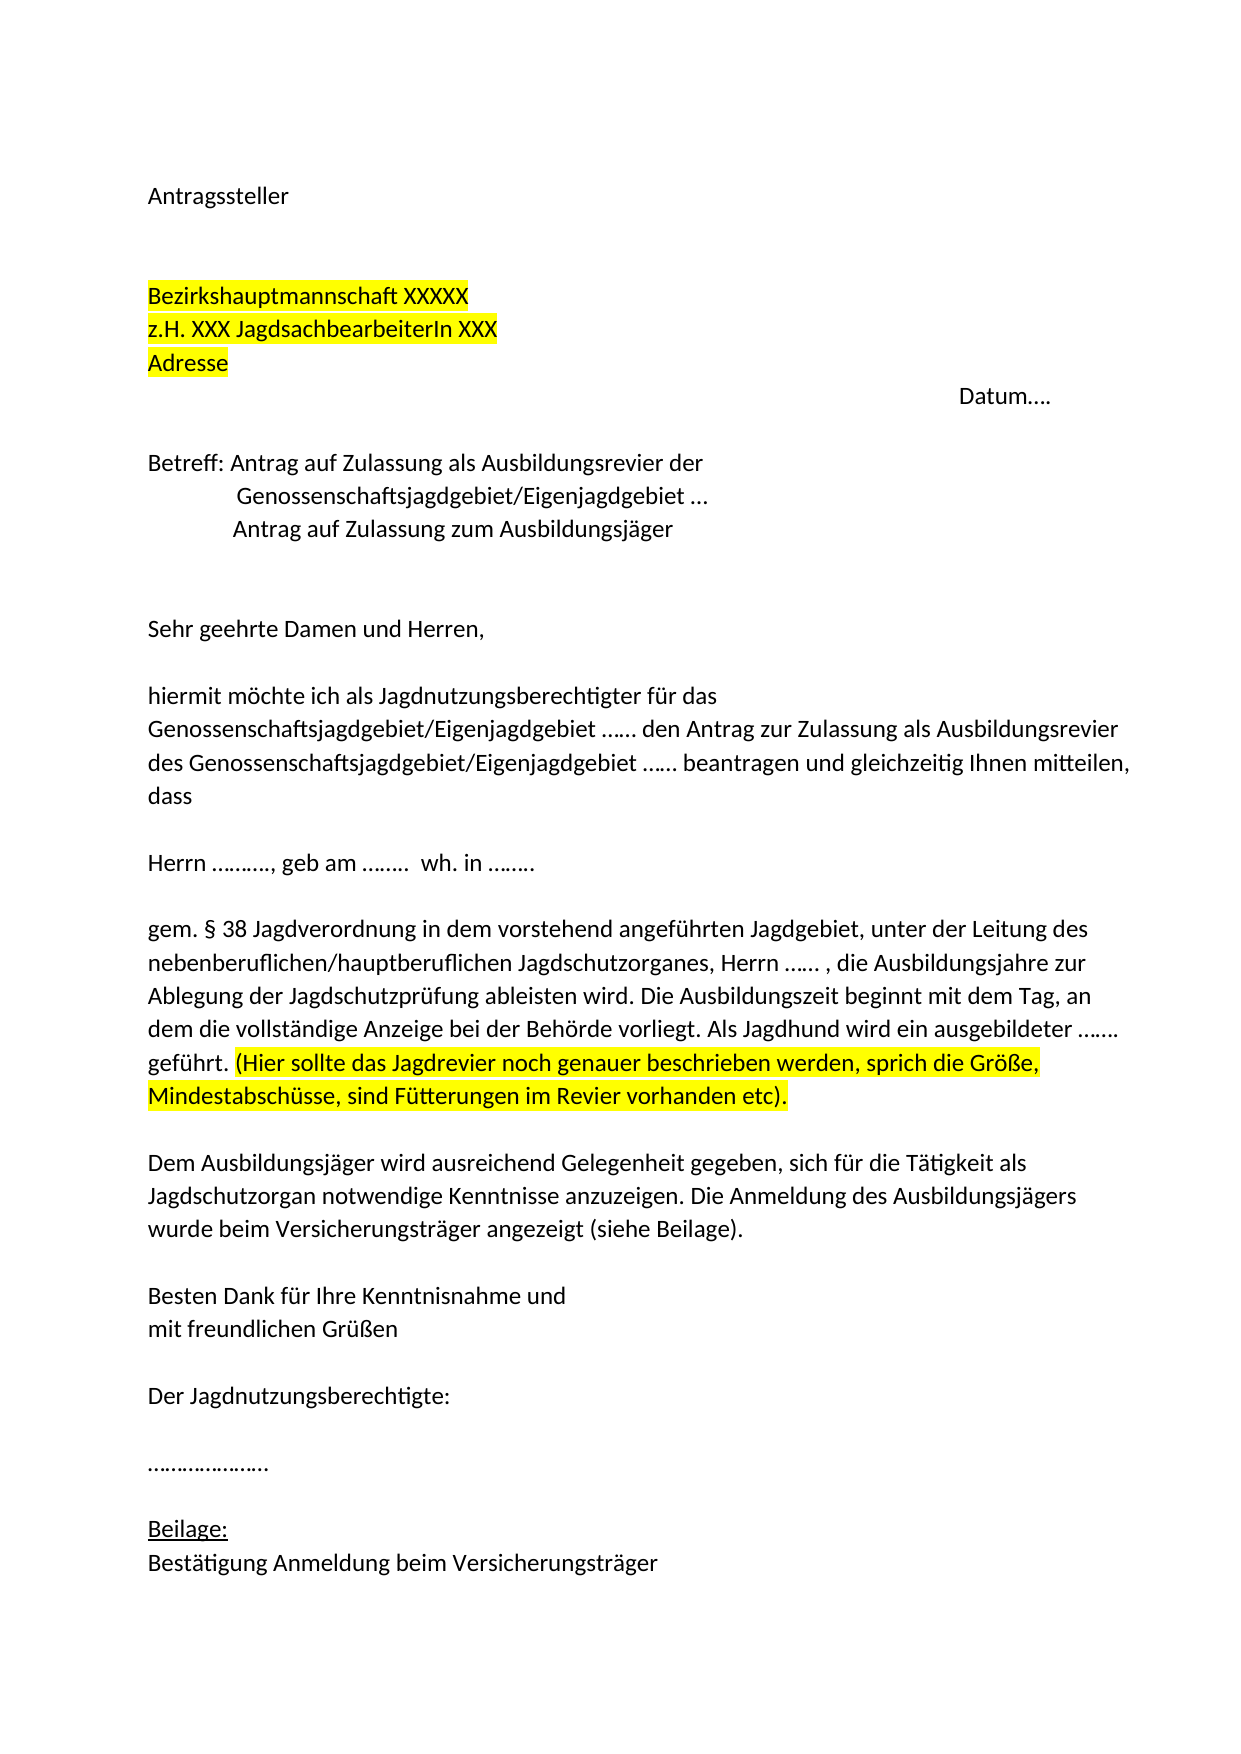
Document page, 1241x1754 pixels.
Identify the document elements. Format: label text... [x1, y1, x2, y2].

text Bezirkshauptmannschaft XXXXX [148, 277, 1140, 311]
text Besten Dank für Ihre Kenntnisnahme und [148, 1277, 1140, 1311]
text Der Jagdnutzungsberechtigte: [148, 1377, 1140, 1411]
text Beilage: [148, 1511, 1140, 1544]
text Antrag auf Zulassung zum Ausbildungsjäger [148, 511, 1140, 544]
text z.H. XXX JagdsachbearbeiterIn XXX [148, 311, 1140, 344]
text Dem Ausbildungsjäger wird ausreichend Gelegenheit gegeben, sich für die Tätigkeit als Jagdschutzorgan notwendige Kenntnisse anzuzeigen. Die Anmeldung des Ausbildungsjägers wurde beim Versicherungsträger angezeigt (siehe Beilage). [148, 1144, 1140, 1244]
text Herrn ………., geb am …….. wh. in …….. [148, 844, 1140, 877]
text Betreff: Antrag auf Zulassung als Ausbildungsrevier der Genossenschaftsjagdgebiet/Eigenjagdgebiet … [148, 444, 1140, 511]
text ………………… [148, 1444, 1140, 1477]
text gem. § 38 Jagdverordnung in dem vorstehend angeführten Jagdgebiet, unter der Leitung des nebenberuflichen/hauptberuflichen Jagdschutzorganes, Herrn …… , die Ausbildungsjahre zur Ablegung der Jagdschutzprüfung ableisten wird. Die Ausbildungszeit beginnt mit dem Tag, an dem die vollständige Anzeige bei der Behörde vorliegt. Als Jagdhund wird ein ausgebildeter ……. geführt. (Hier sollte das Jagdrevier noch genauer beschrieben werden, sprich die Größe, Mindestabschüsse, sind Fütterungen im Revier vorhanden etc). [148, 911, 1140, 1111]
text mit freundlichen Grüßen [148, 1311, 1140, 1344]
text Sehr geehrte Damen und Herren, [148, 611, 1140, 644]
text Bestätigung Anmeldung beim Versicherungsträger [148, 1544, 1140, 1577]
text Antragssteller [148, 177, 1140, 211]
text hiermit möchte ich als Jagdnutzungsberechtigter für das Genossenschaftsjagdgebiet/Eigenjagdgebiet …… den Antrag zur Zulassung als Ausbildungsrevier des Genossenschaftsjagdgebiet/Eigenjagdgebiet …… beantragen und gleichzeitig Ihnen mitteilen, dass [148, 677, 1140, 811]
text Adresse [148, 344, 1140, 377]
text Datum…. [148, 377, 1140, 411]
